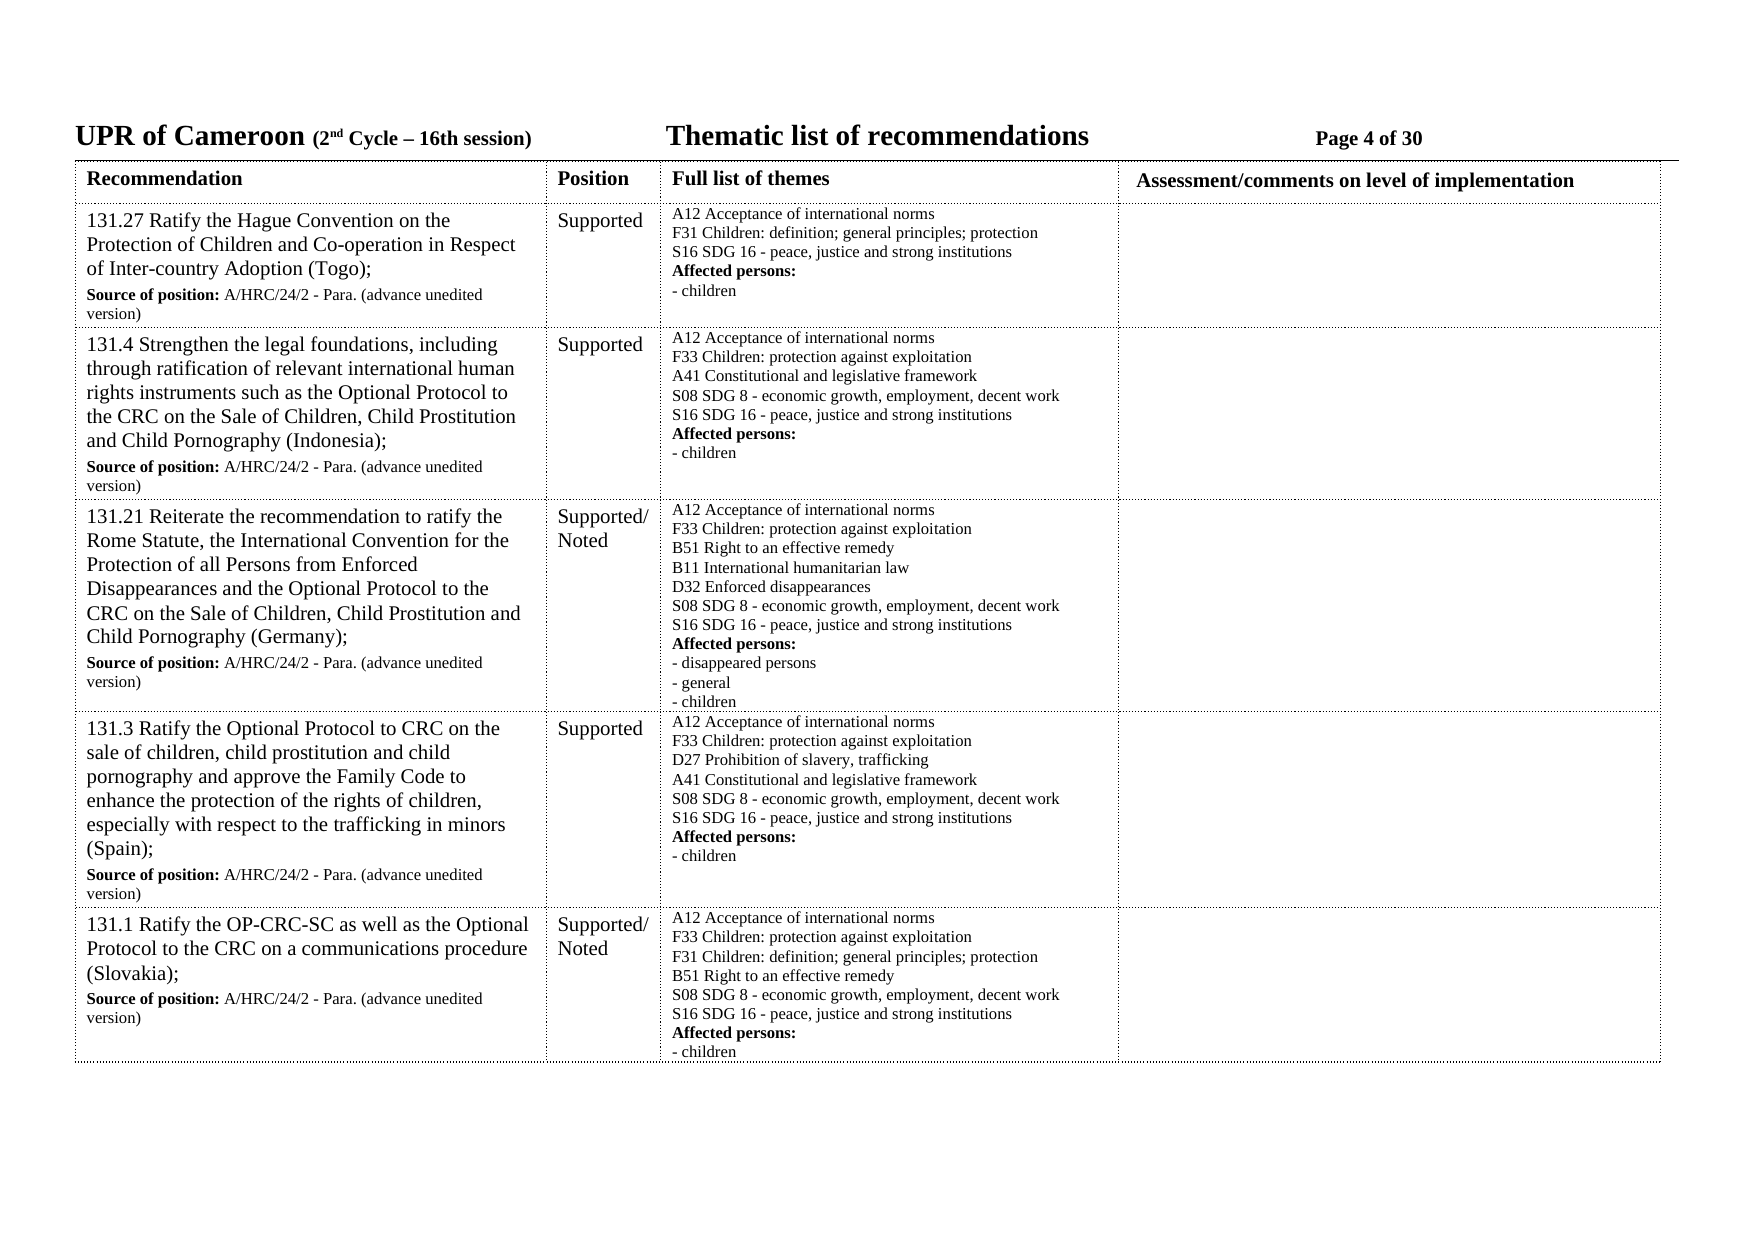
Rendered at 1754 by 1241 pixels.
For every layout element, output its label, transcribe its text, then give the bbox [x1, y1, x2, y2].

table_cell [1119, 327, 1661, 499]
table_header Full list of themes [661, 161, 1119, 203]
table_header Recommendation [75, 161, 546, 203]
table_cell Supported/Noted [546, 907, 661, 1061]
table_cell 131.27 Ratify the Hague Convention on the Protection of Children and Co-operation in Respect of Inter-country Adoption (Togo); Source of position: A/HRC/24/2 - Para. (advance unedited version) [75, 203, 546, 327]
table_cell 131.21 Reiterate the recommendation to ratify the Rome Statute, the International Convention for the Protection of all Persons from Enforced Disappearances and the Optional Protocol to the CRC on the Sale of Children, Child Prostitution and Child Pornography (Germany); Source of position: A/HRC/24/2 - Para. (advance unedited version) [75, 499, 546, 711]
table_cell 131.1 Ratify the OP-CRC-SC as well as the Optional Protocol to the CRC on a communications procedure (Slovakia); Source of position: A/HRC/24/2 - Para. (advance unedited version) [75, 907, 546, 1061]
table_cell [1119, 499, 1661, 711]
table_cell A12 Acceptance of international norms F33 Children: protection against exploitation F31 Children: definition; general principles; protection B51 Right to an effective remedy S08 SDG 8 - economic growth, employment, decent work S16 SDG 16 - peace, justice and strong institutions Affected persons: - children [661, 907, 1119, 1061]
table_cell Supported [546, 711, 661, 907]
table_cell Supported [546, 327, 661, 499]
table_cell A12 Acceptance of international norms F33 Children: protection against exploitation A41 Constitutional and legislative framework S08 SDG 8 - economic growth, employment, decent work S16 SDG 16 - peace, justice and strong institutions Affected persons: - children [661, 327, 1119, 499]
table_cell 131.4 Strengthen the legal foundations, including through ratification of relevant international human rights instruments such as the Optional Protocol to the CRC on the Sale of Children, Child Prostitution and Child Pornography (Indonesia); Source of position: A/HRC/24/2 - Para. (advance unedited version) [75, 327, 546, 499]
table_cell A12 Acceptance of international norms F33 Children: protection against exploitation B51 Right to an effective remedy B11 International humanitarian law D32 Enforced disappearances S08 SDG 8 - economic growth, employment, decent work S16 SDG 16 - peace, justice and strong institutions Affected persons: - disappeared persons - general - children [661, 499, 1119, 711]
table_cell 131.3 Ratify the Optional Protocol to CRC on the sale of children, child prostitution and child pornography and approve the Family Code to enhance the protection of the rights of children, especially with respect to the trafficking in minors (Spain); Source of position: A/HRC/24/2 - Para. (advance unedited version) [75, 711, 546, 907]
table_cell [1119, 711, 1661, 907]
table_cell A12 Acceptance of international norms F33 Children: protection against exploitation D27 Prohibition of slavery, trafficking A41 Constitutional and legislative framework S08 SDG 8 - economic growth, employment, decent work S16 SDG 16 - peace, justice and strong institutions Affected persons: - children [661, 711, 1119, 907]
table_cell Supported/Noted [546, 499, 661, 711]
table_header Position [546, 161, 661, 203]
table_cell Supported [546, 203, 661, 327]
table_header Assessment/comments on level of implementation [1119, 161, 1661, 203]
table_cell A12 Acceptance of international norms F31 Children: definition; general principles; protection S16 SDG 16 - peace, justice and strong institutions Affected persons: - children [661, 203, 1119, 327]
table_cell [1119, 203, 1661, 327]
table_cell [1119, 907, 1661, 1061]
